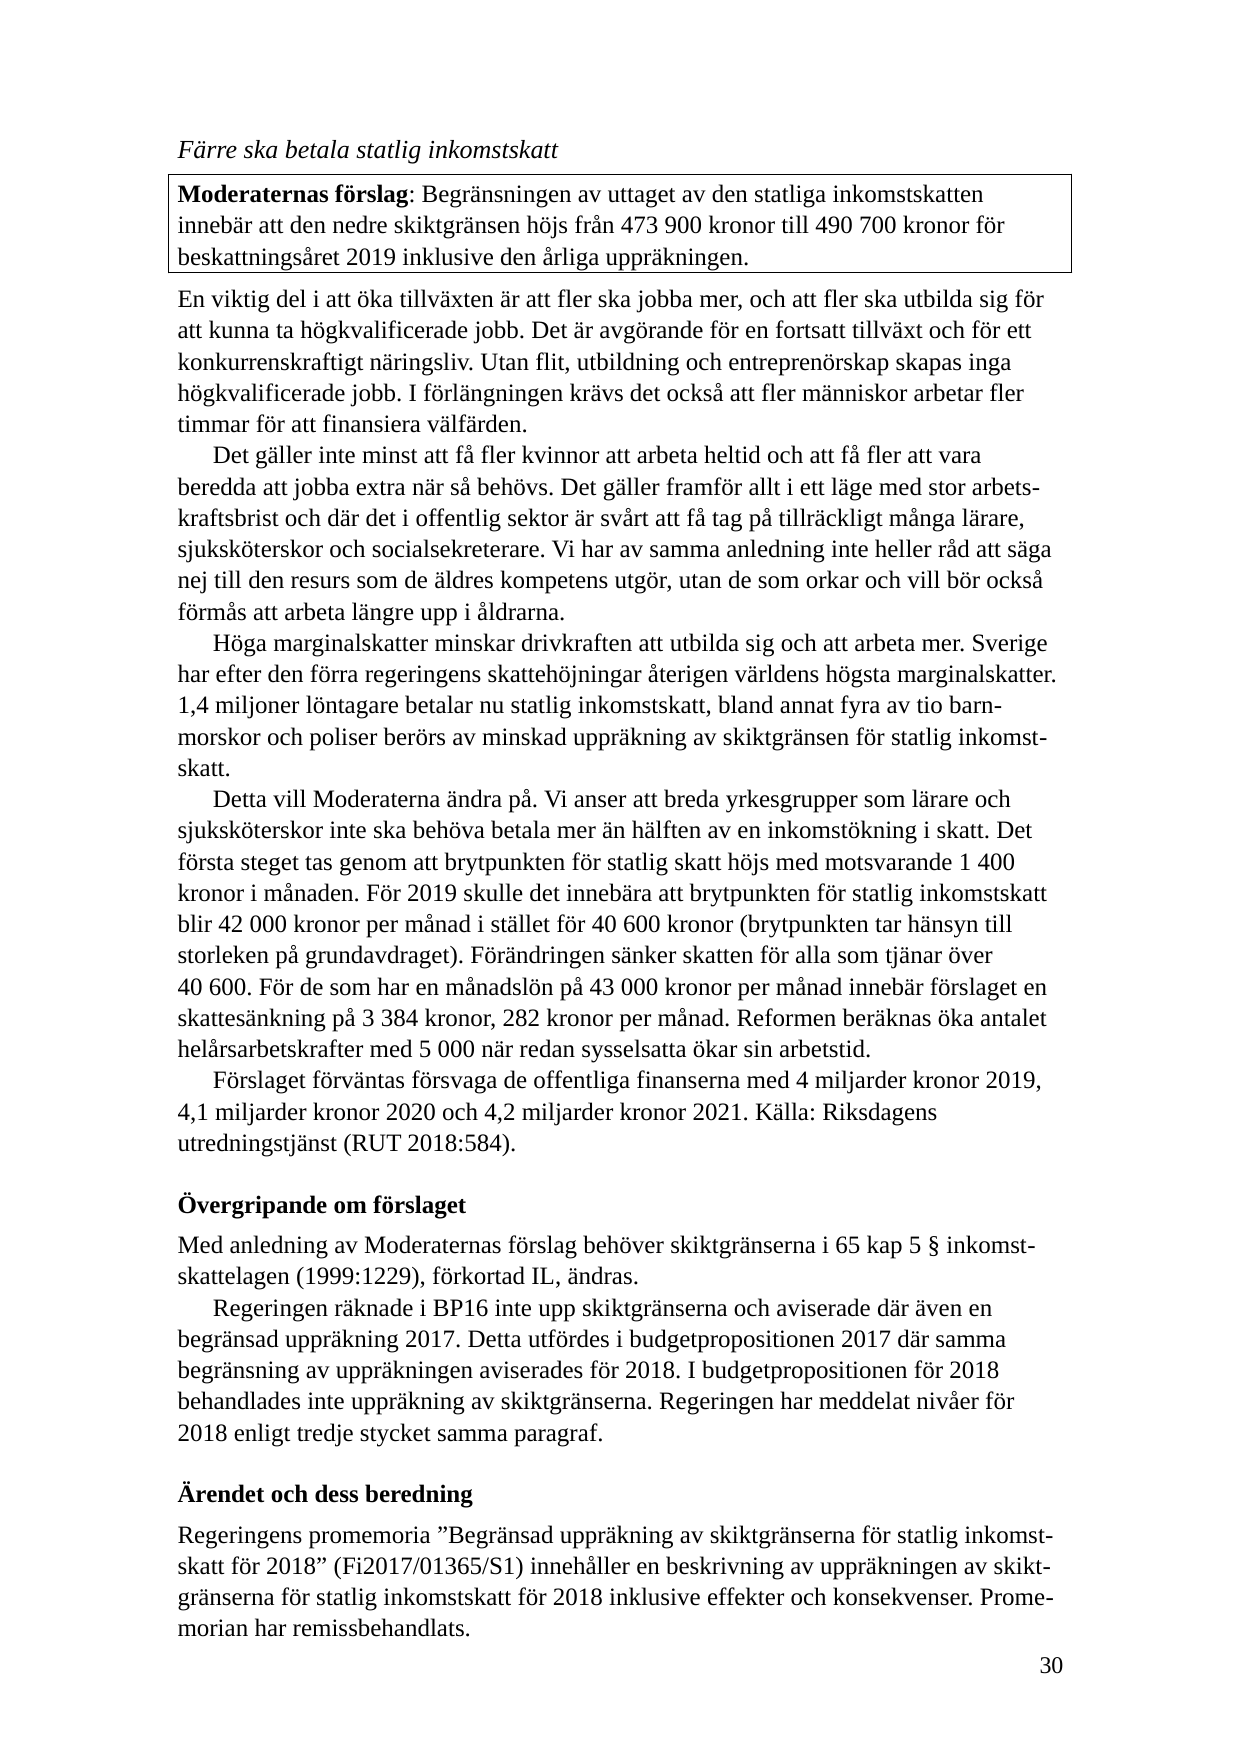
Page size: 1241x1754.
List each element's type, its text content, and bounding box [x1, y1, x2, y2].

text Detta vill Moderaterna ändra på. Vi anser att breda yrkesgrupper som lärare och sjuksköterskor inte ska behöva betala mer än hälften av en inkomstökning i skatt. Det första steget tas genom att brytpunkten för statlig skatt höjs med motsvarande 1 400 kronor i månaden. För 2019 skulle det innebära att brytpunkten för statlig inkomstskatt blir 42 000 kronor per månad i stället för 40 600 kronor (brytpunkten tar hänsyn till storleken på grundavdraget). Förändringen sänker skatten för alla som tjänar över 40 600. För de som har en månadslön på 43 000 kronor per månad innebär förslaget en skattesänkning på 3 384 kronor, 282 kronor per månad. Reformen beräknas öka antalet helårsarbetskrafter med 5 000 när redan sysselsatta ökar sin arbetstid. [177, 782, 1063, 1063]
text Det gäller inte minst att få fler kvinnor att arbeta heltid och att få fler att vara beredda att jobba extra när så behövs. Det gäller framför allt i ett läge med stor arbetskraftsbrist och där det i offentlig sektor är svårt att få tag på tillräckligt många lärare, sjuksköterskor och socialsekreterare. Vi har av samma anledning inte heller råd att säga nej till den resurs som de äldres kompetens utgör, utan de som orkar och vill bör också förmås att arbeta längre upp i åldrarna. [177, 438, 1063, 626]
text Höga marginalskatter minskar drivkraften att utbilda sig och att arbeta mer. Sverige har efter den förra regeringens skattehöjningar återigen världens högsta marginalskatter. 1,4 miljoner löntagare betalar nu statlig inkomstskatt, bland annat fyra av tio barnmorskor och poliser berörs av minskad uppräkning av skiktgränsen för statlig inkomstskatt. [177, 626, 1063, 782]
text Regeringens promemoria ”Begränsad uppräkning av skiktgränserna för statlig inkomstskatt för 2018” (Fi2017/01365/S1) innehåller en beskrivning av uppräkningen av skiktgränserna för statlig inkomstskatt för 2018 inklusive effekter och konsekvenser. Promemorian har remissbehandlats. [177, 1517, 1063, 1642]
text Med anledning av Moderaternas förslag behöver skiktgränserna i 65 kap 5 § inkomstskattelagen (1999:1229), förkortad IL, ändras. [177, 1228, 1063, 1290]
subtitle Ärendet och dess beredning [177, 1478, 1063, 1509]
text Förslaget förväntas försvaga de offentliga finanserna med 4 miljarder kronor 2019, 4,1 miljarder kronor 2020 och 4,2 miljarder kronor 2021. Källa: Riksdagens utredningstjänst (RUT 2018:584). [177, 1063, 1063, 1157]
text Regeringen räknade i BP16 inte upp skiktgränserna och aviserade där även en begränsad uppräkning 2017. Detta utfördes i budgetpropositionen 2017 där samma begränsning av uppräkningen aviserades för 2018. I budgetpropositionen för 2018 behandlades inte uppräkning av skiktgränserna. Regeringen har meddelat nivåer för 2018 enligt tredje stycket samma paragraf. [177, 1290, 1063, 1446]
subtitle Färre ska betala statlig inkomstskatt [177, 134, 1063, 165]
text Moderaternas förslag: Begränsningen av uttaget av den statliga inkomstskatten innebär att den nedre skiktgränsen höjs från 473 900 kronor till 490 700 kronor för beskattningsåret 2019 inklusive den årliga uppräkningen. [169, 175, 1071, 272]
subtitle Övergripande om förslaget [177, 1188, 1063, 1219]
text En viktig del i att öka tillväxten är att fler ska jobba mer, och att fler ska utbilda sig för att kunna ta högkvalificerade jobb. Det är avgörande för en fortsatt tillväxt och för ett konkurrenskraftigt näringsliv. Utan flit, utbildning och entreprenörskap skapas inga högkvalificerade jobb. I förlängningen krävs det också att fler människor arbetar fler timmar för att finansiera välfärden. [177, 282, 1063, 438]
